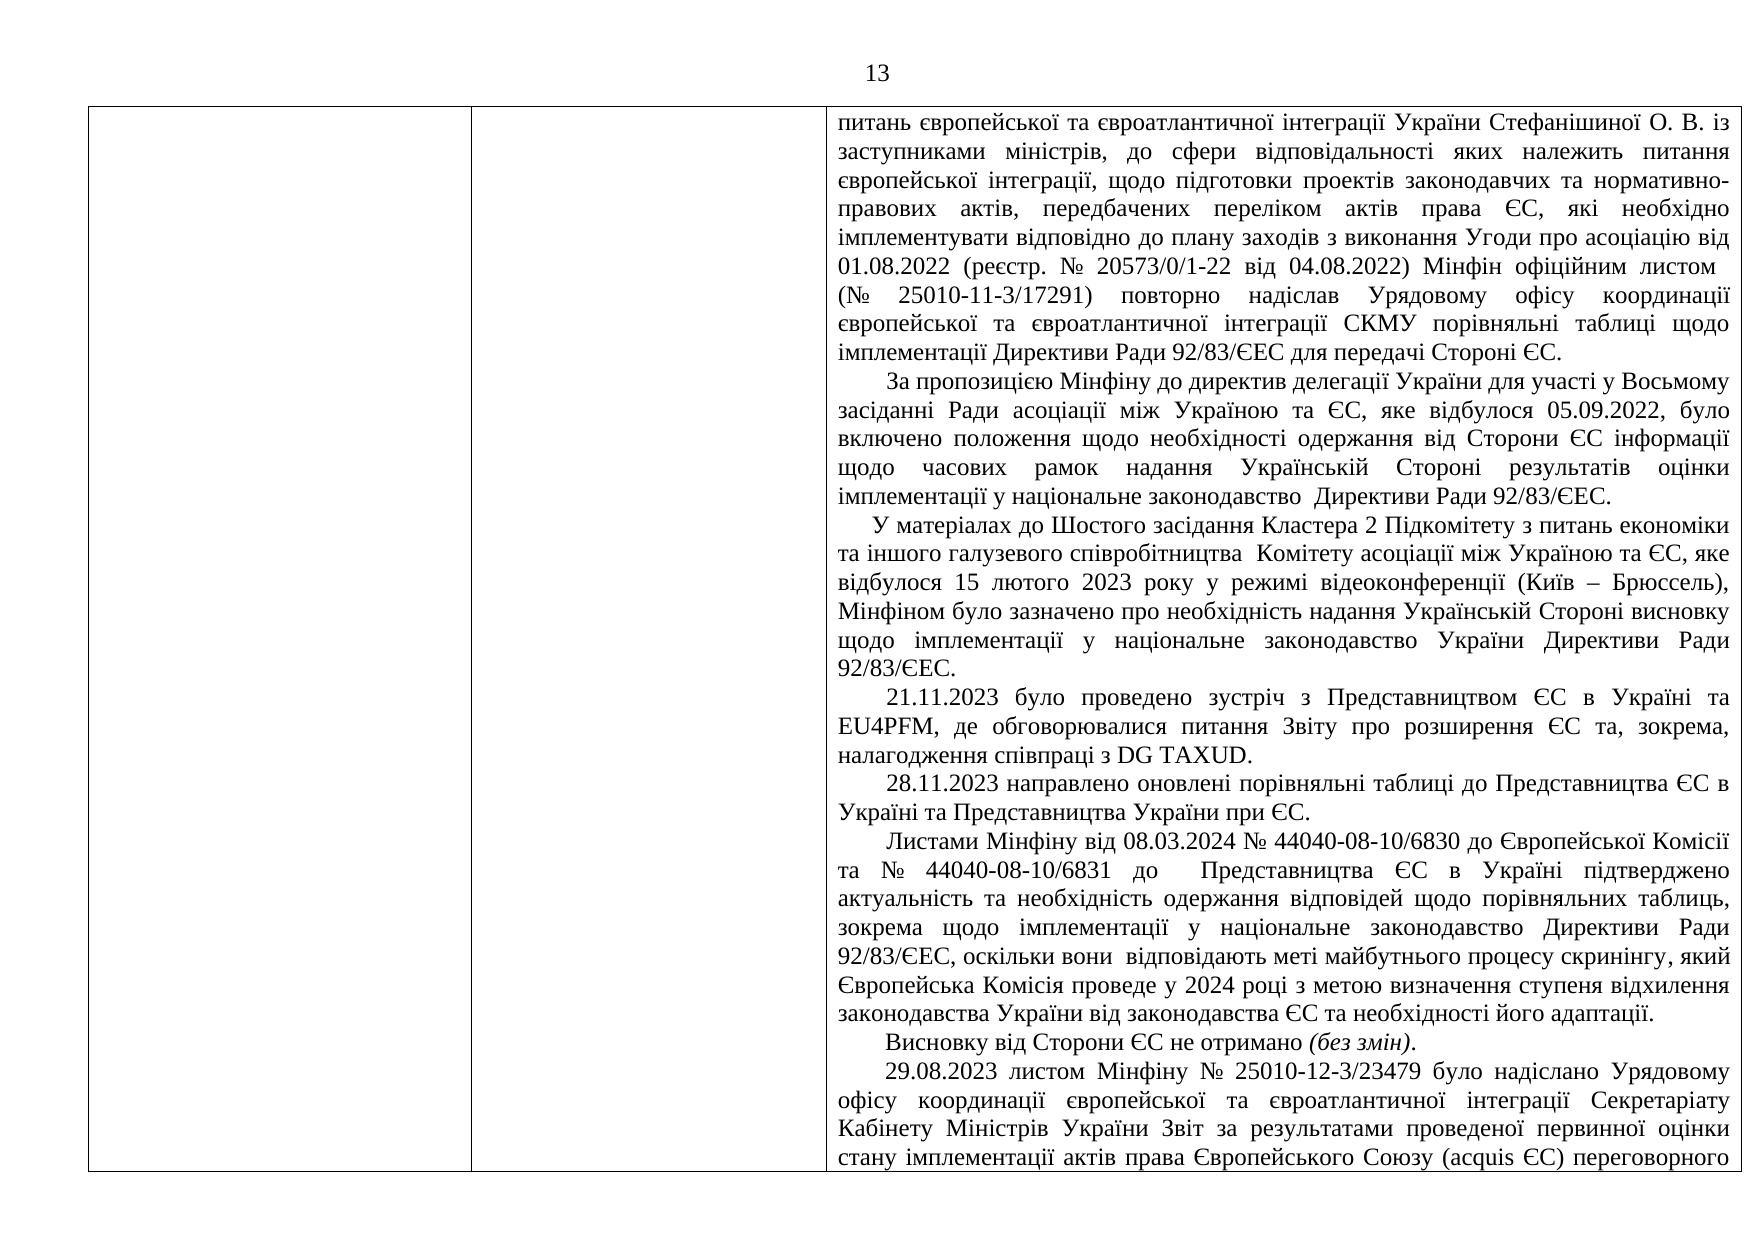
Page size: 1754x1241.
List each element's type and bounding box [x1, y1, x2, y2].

table_cell [472, 107, 826, 1171]
table_cell [827, 107, 1741, 1171]
